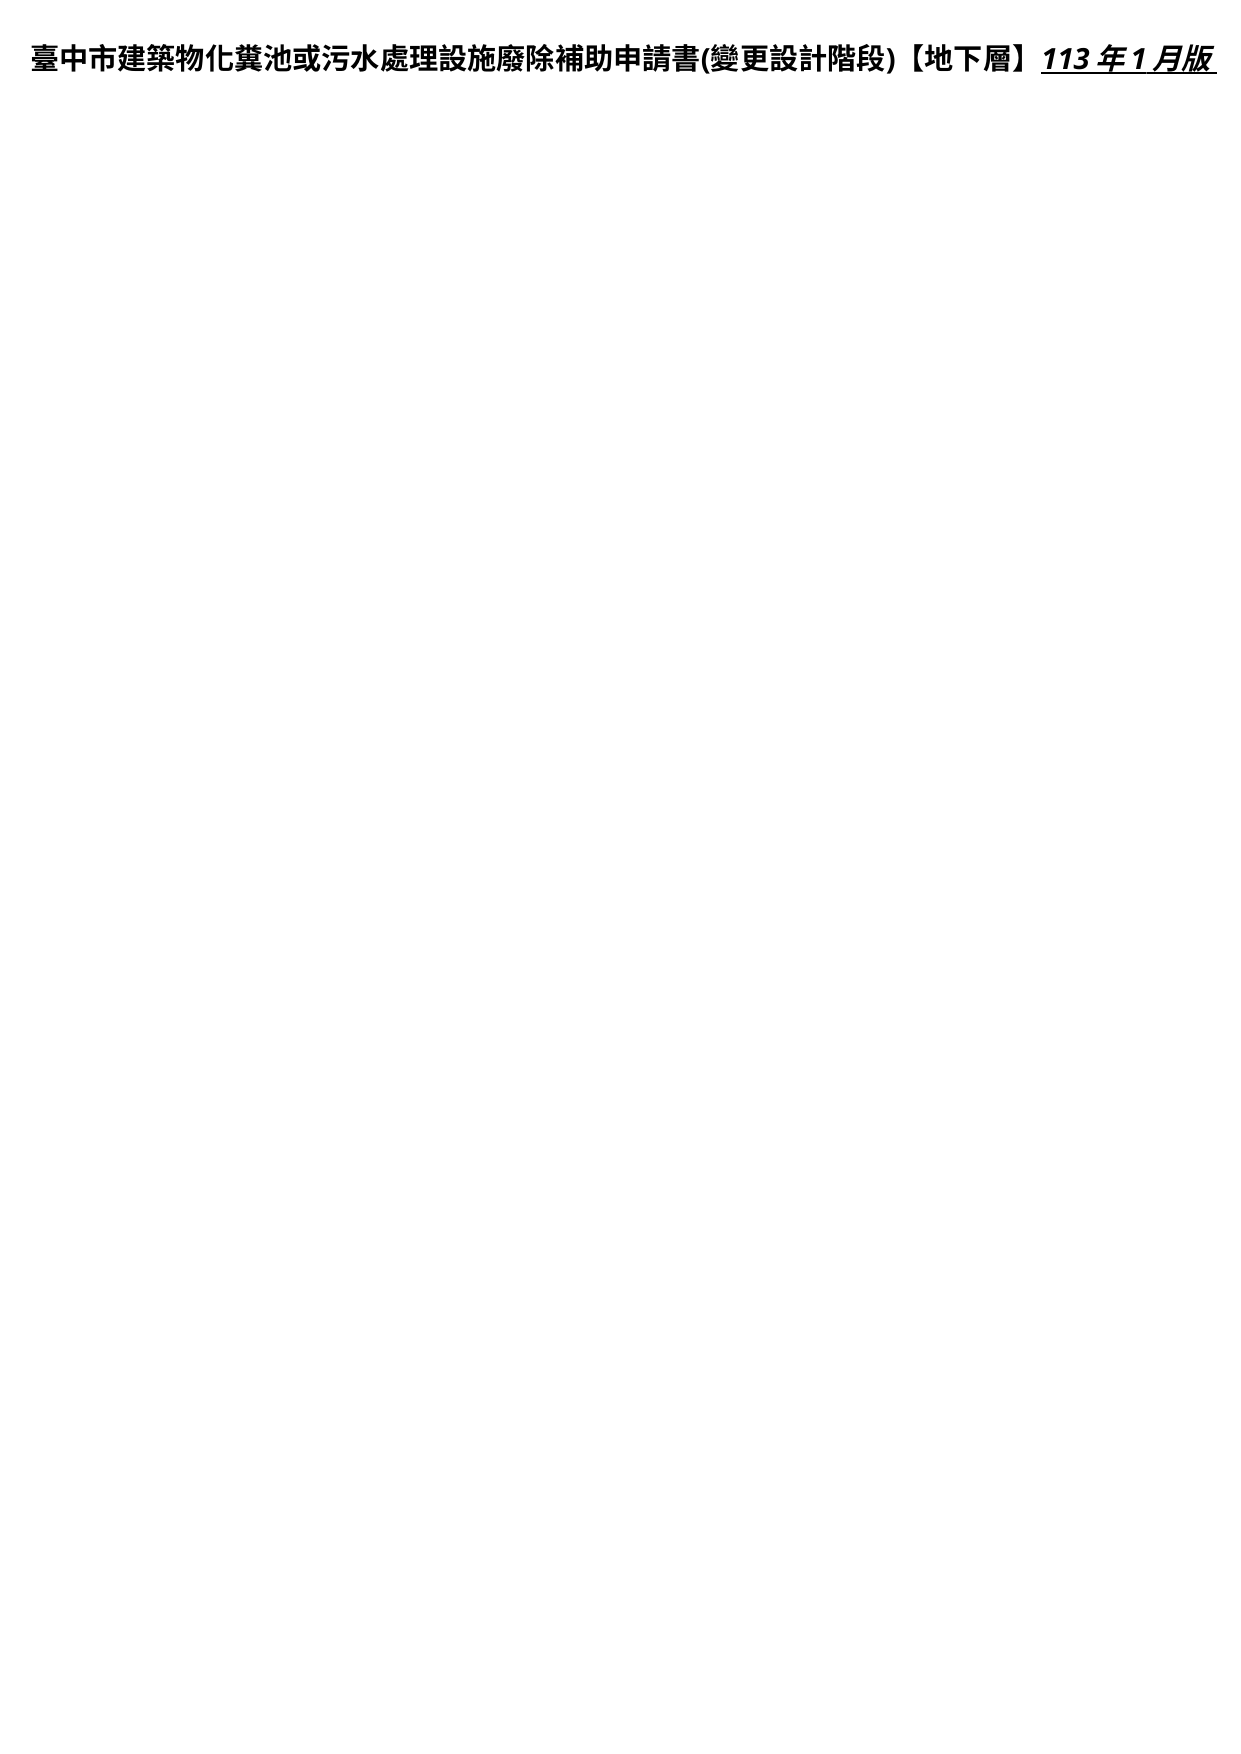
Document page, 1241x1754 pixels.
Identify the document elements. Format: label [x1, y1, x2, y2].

text [0, 20, 1240, 95]
